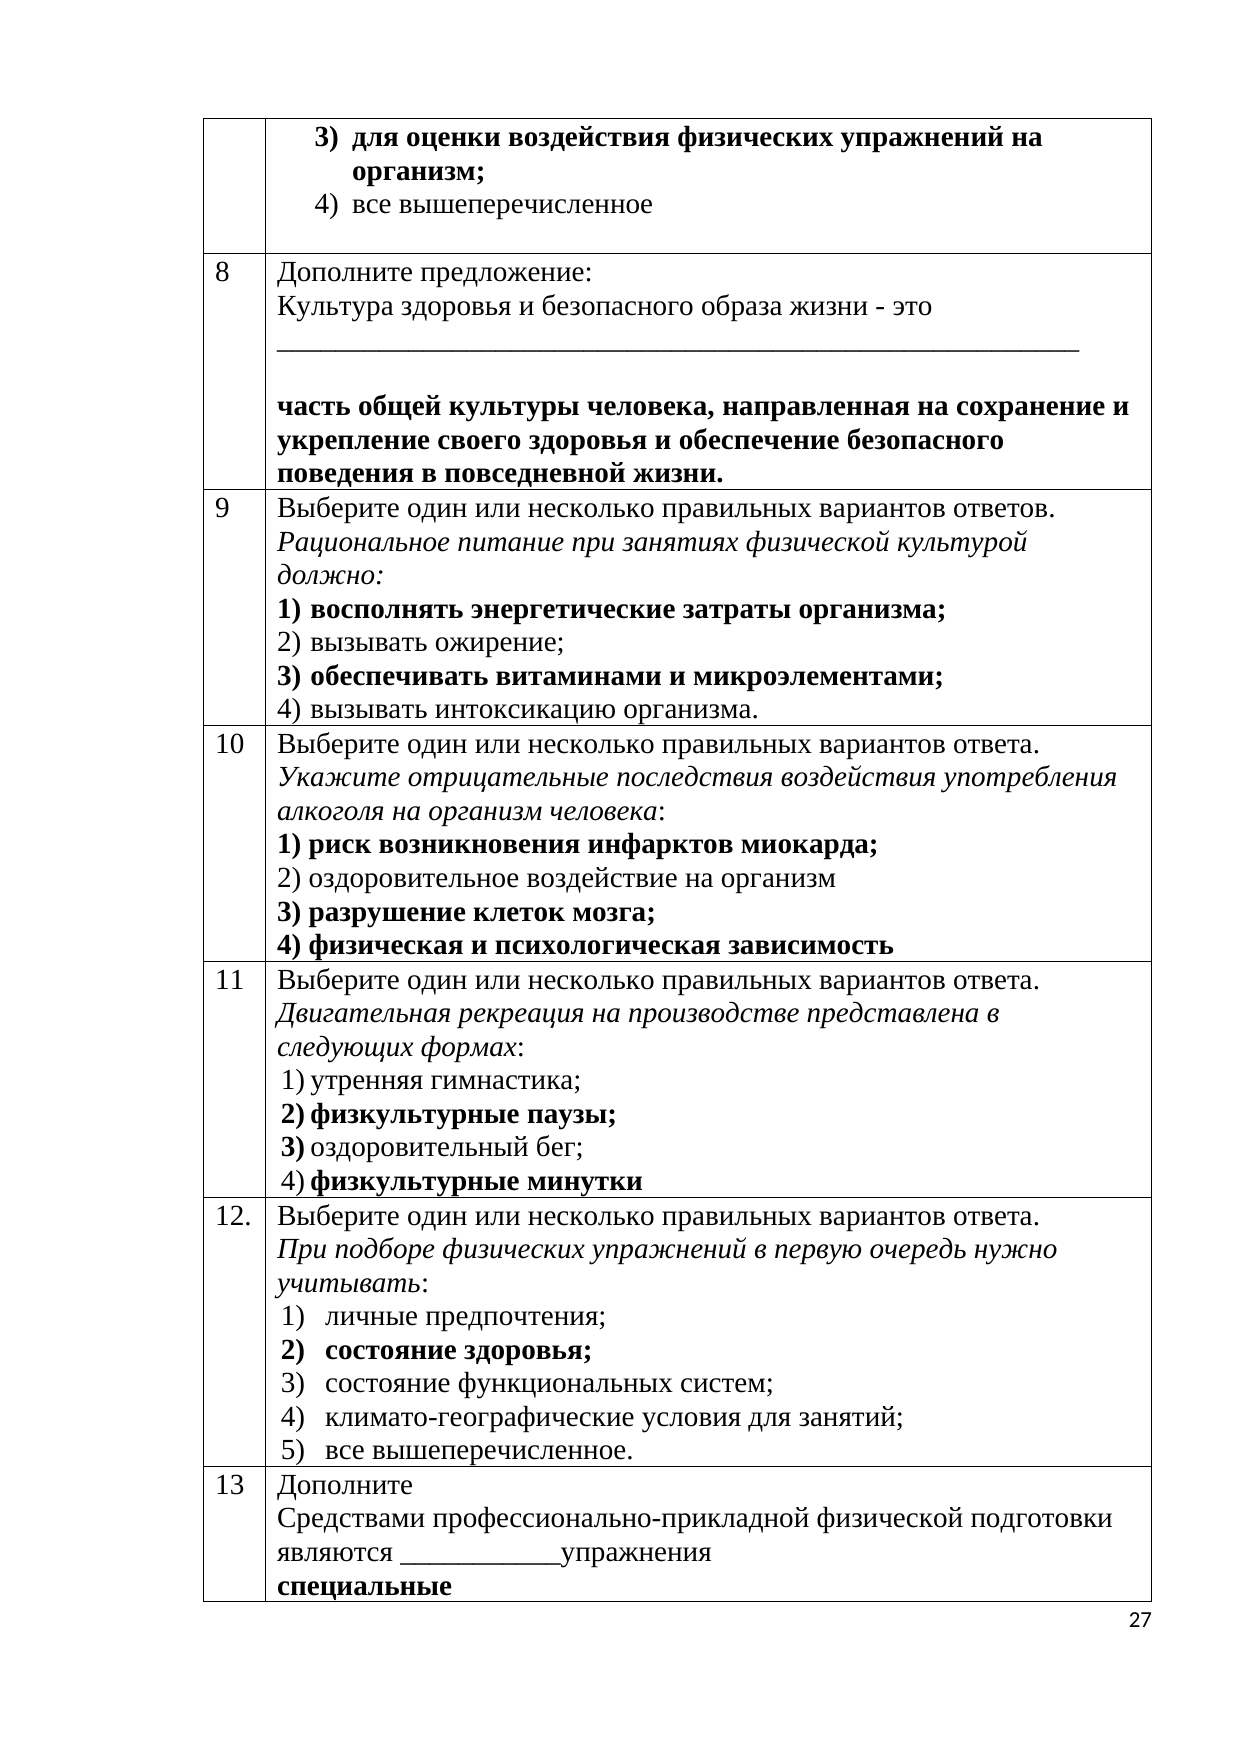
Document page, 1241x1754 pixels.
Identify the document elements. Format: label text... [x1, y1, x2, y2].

table_cell Выберите один или несколько правильных вариантов ответа. Укажите отрицательные последствия воздействия употребления алкоголя на организм человека: 1) риск возникновения инфарктов миокарда; 2) оздоровительное воздействие на организм 3) разрушение клеток мозга; 4) физическая и психологическая зависимость [266, 726, 1151, 961]
table_cell Выберите один или несколько правильных вариантов ответа. Двигательная рекреация на производстве представлена в следующих формах: утренняя гимнастика; физкультурные паузы; оздоровительный бег; физкультурные минутки [266, 962, 1151, 1197]
table_cell 12. [204, 1198, 265, 1466]
table_cell 13 [204, 1467, 265, 1601]
table_cell Дополните предложение: Культура здоровья и безопасного образа жизни - это _______________________________________________________ часть общей культуры человека, направленная на сохранение и укрепление своего здоровья и обеспечение безопасного поведения в повседневной жизни. [266, 254, 1151, 489]
table_cell 10 [204, 726, 265, 961]
table_cell 9 [204, 490, 265, 725]
table_cell 7. [204, 119, 265, 253]
table_cell Выберите один или несколько правильных вариантов ответов. Рациональное питание при занятиях физической культурой должно: восполнять энергетические затраты организма; вызывать ожирение; обеспечивать витаминами и микроэлементами; вызывать интоксикацию организма. [266, 490, 1151, 725]
table_cell 11 [204, 962, 265, 1197]
table_cell 8 [204, 254, 265, 489]
table_cell Выберите один или несколько правильных вариантов ответа. При подборе физических упражнений в первую очередь нужно учитывать: личные предпочтения; состояние здоровья; состояние функциональных систем; климато-географические условия для занятий; все вышеперечисленное. [266, 1198, 1151, 1466]
table_cell Дополните Средствами профессионально-прикладной физической подготовки являются ___________упражнения специальные [266, 1467, 1151, 1601]
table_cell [266, 119, 1151, 253]
